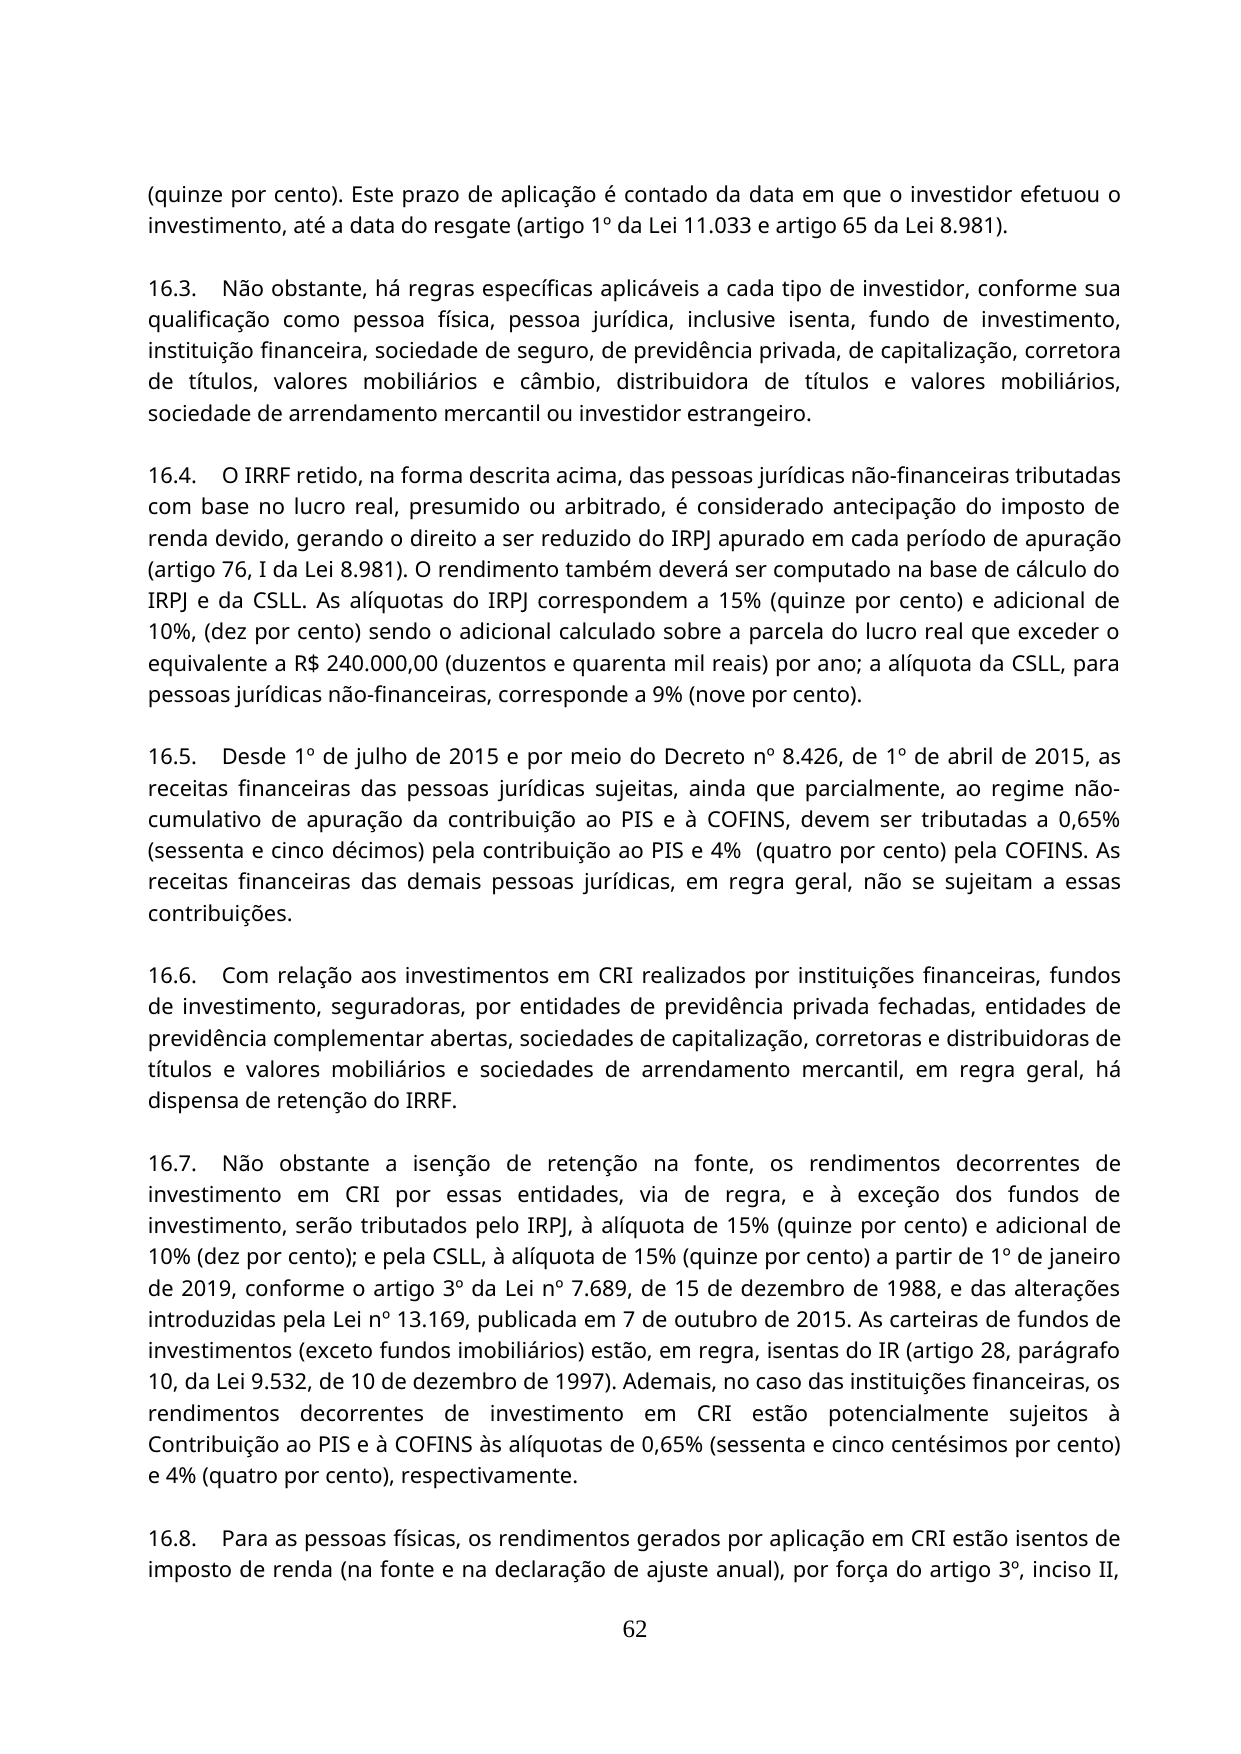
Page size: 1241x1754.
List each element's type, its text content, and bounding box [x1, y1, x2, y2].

list Não obstante a isenção de retenção na fonte, os rendimentos decorrentes de investimento em CRI por essas entidades, via de regra, e à exceção dos fundos de investimento, serão tributados pelo IRPJ, à alíquota de 15% (quinze por cento) e adicional de 10% (dez por cento); e pela CSLL, à alíquota de 15% (quinze por cento) a partir de 1º de janeiro de 2019, conforme o artigo 3º da Lei nº 7.689, de 15 de dezembro de 1988, e das alterações introduzidas pela Lei nº 13.169, publicada em 7 de outubro de 2015. As carteiras de fundos de investimentos (exceto fundos imobiliários) estão, em regra, isentas do IR (artigo 28, parágrafo 10, da Lei 9.532, de 10 de dezembro de 1997). Ademais, no caso das instituições financeiras, os rendimentos decorrentes de investimento em CRI estão potencialmente sujeitos à Contribuição ao PIS e à COFINS às alíquotas de 0,65% (sessenta e cinco centésimos por cento) e 4% (quatro por cento), respectivamente. [148, 1146, 1122, 1490]
list Não obstante, há regras específicas aplicáveis a cada tipo de investidor, conforme sua qualificação como pessoa física, pessoa jurídica, inclusive isenta, fundo de investimento, instituição financeira, sociedade de seguro, de previdência privada, de capitalização, corretora de títulos, valores mobiliários e câmbio, distribuidora de títulos e valores mobiliários, sociedade de arrendamento mercantil ou investidor estrangeiro. [148, 271, 1122, 427]
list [148, 177, 1122, 240]
list O IRRF retido, na forma descrita acima, das pessoas jurídicas não-financeiras tributadas com base no lucro real, presumido ou arbitrado, é considerado antecipação do imposto de renda devido, gerando o direito a ser reduzido do IRPJ apurado em cada período de apuração (artigo 76, I da Lei 8.981). O rendimento também deverá ser computado na base de cálculo do IRPJ e da CSLL. As alíquotas do IRPJ correspondem a 15% (quinze por cento) e adicional de 10%, (dez por cento) sendo o adicional calculado sobre a parcela do lucro real que exceder o equivalente a R$ 240.000,00 (duzentos e quarenta mil reais) por ano; a alíquota da CSLL, para pessoas jurídicas não-financeiras, corresponde a 9% (nove por cento). [148, 458, 1122, 708]
list Desde 1º de julho de 2015 e por meio do Decreto nº 8.426, de 1º de abril de 2015, as receitas financeiras das pessoas jurídicas sujeitas, ainda que parcialmente, ao regime não-cumulativo de apuração da contribuição ao PIS e à COFINS, devem ser tributadas a 0,65% (sessenta e cinco décimos) pela contribuição ao PIS e 4% (quatro por cento) pela COFINS. As receitas financeiras das demais pessoas jurídicas, em regra geral, não se sujeitam a essas contribuições. [148, 740, 1122, 927]
list Com relação aos investimentos em CRI realizados por instituições financeiras, fundos de investimento, seguradoras, por entidades de previdência privada fechadas, entidades de previdência complementar abertas, sociedades de capitalização, corretoras e distribuidoras de títulos e valores mobiliários e sociedades de arrendamento mercantil, em regra geral, há dispensa de retenção do IRRF. [148, 958, 1122, 1115]
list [148, 1521, 1122, 1583]
